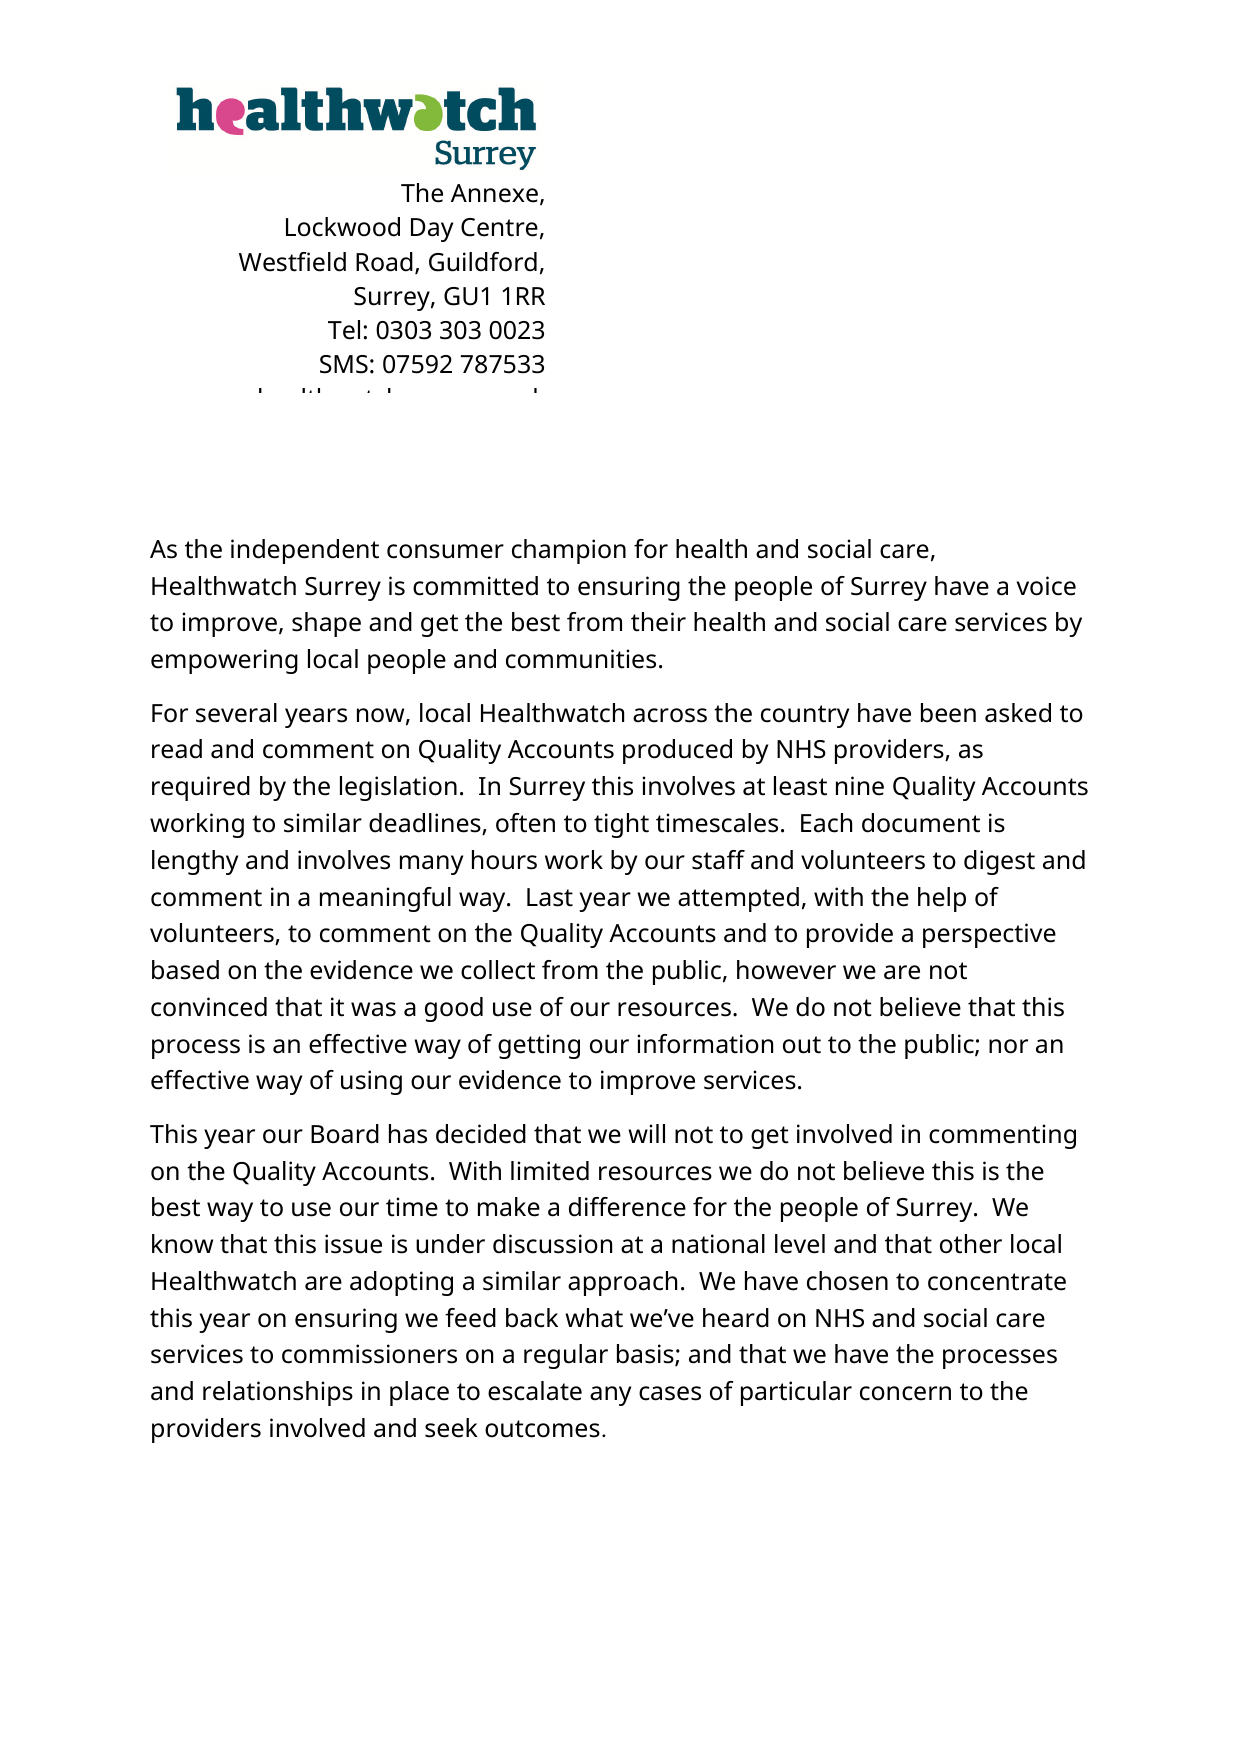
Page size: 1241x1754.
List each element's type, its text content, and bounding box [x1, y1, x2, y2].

text For several years now, local Healthwatch across the country have been asked to read and comment on Quality Accounts produced by NHS providers, as required by the legislation. In Surrey this involves at least nine Quality Accounts working to similar deadlines, often to tight timescales. Each document is lengthy and involves many hours work by our staff and volunteers to digest and comment in a meaningful way. Last year we attempted, with the help of volunteers, to comment on the Quality Accounts and to provide a perspective based on the evidence we collect from the public, however we are not convinced that it was a good use of our resources. We do not believe that this process is an effective way of getting our information out to the public; nor an effective way of using our evidence to improve services. [150, 695, 1090, 1097]
text This year our Board has decided that we will not to get involved in commenting on the Quality Accounts. With limited resources we do not believe this is the best way to use our time to make a difference for the people of Surrey. We know that this issue is under discussion at a national level and that other local Healthwatch are adopting a similar approach. We have chosen to concentrate this year on ensuring we feed back what we’ve heard on NHS and social care services to commissioners on a regular basis; and that we have the processes and relationships in place to escalate any cases of particular concern to the providers involved and seek outcomes. [150, 1116, 1090, 1445]
text As the independent consumer champion for health and social care, Healthwatch Surrey is committed to ensuring the people of Surrey have a voice to improve, shape and get the best from their health and social care services by empowering local people and communities. [150, 532, 1090, 676]
